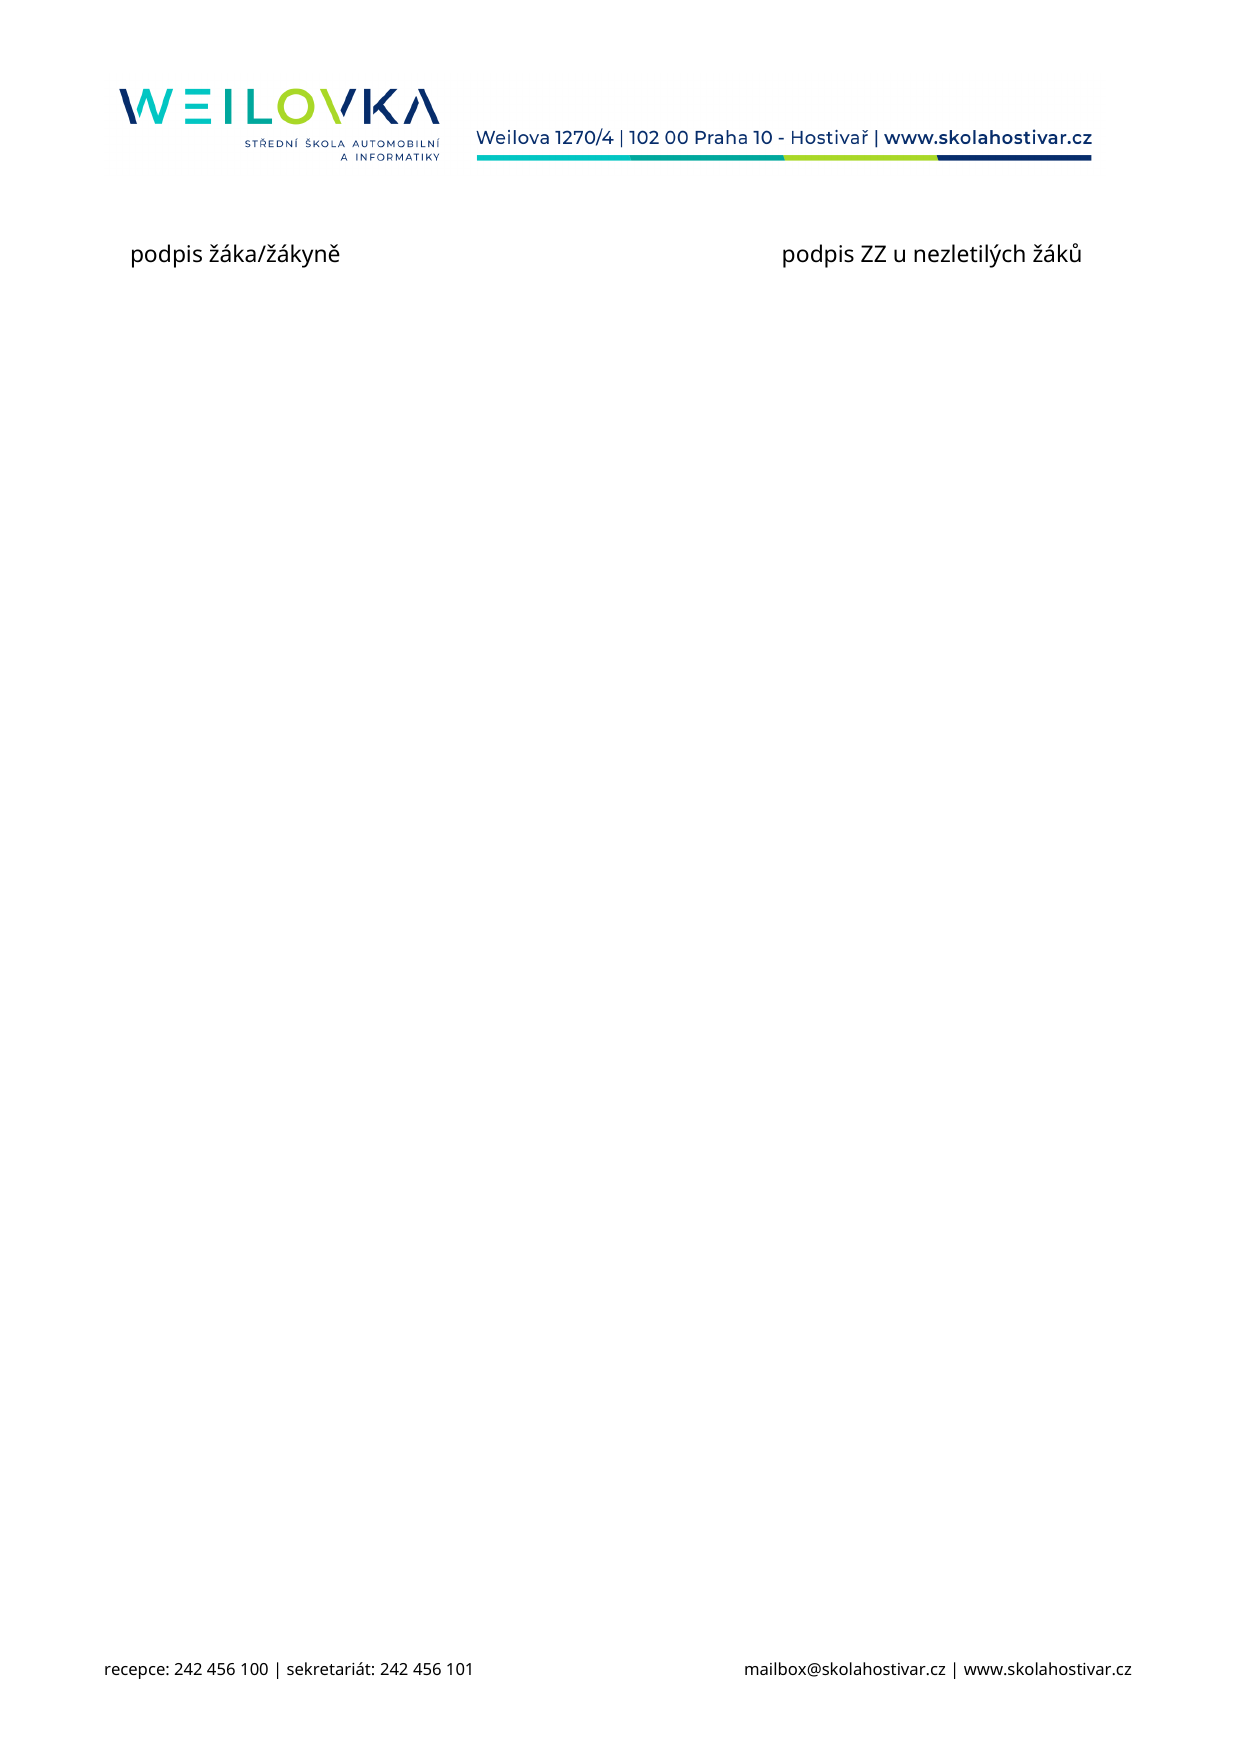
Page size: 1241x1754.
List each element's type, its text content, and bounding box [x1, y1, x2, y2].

picture [103, 73, 1107, 176]
text podpis žáka/žákyně podpis ZZ u nezletilých žáků [104, 238, 1136, 269]
